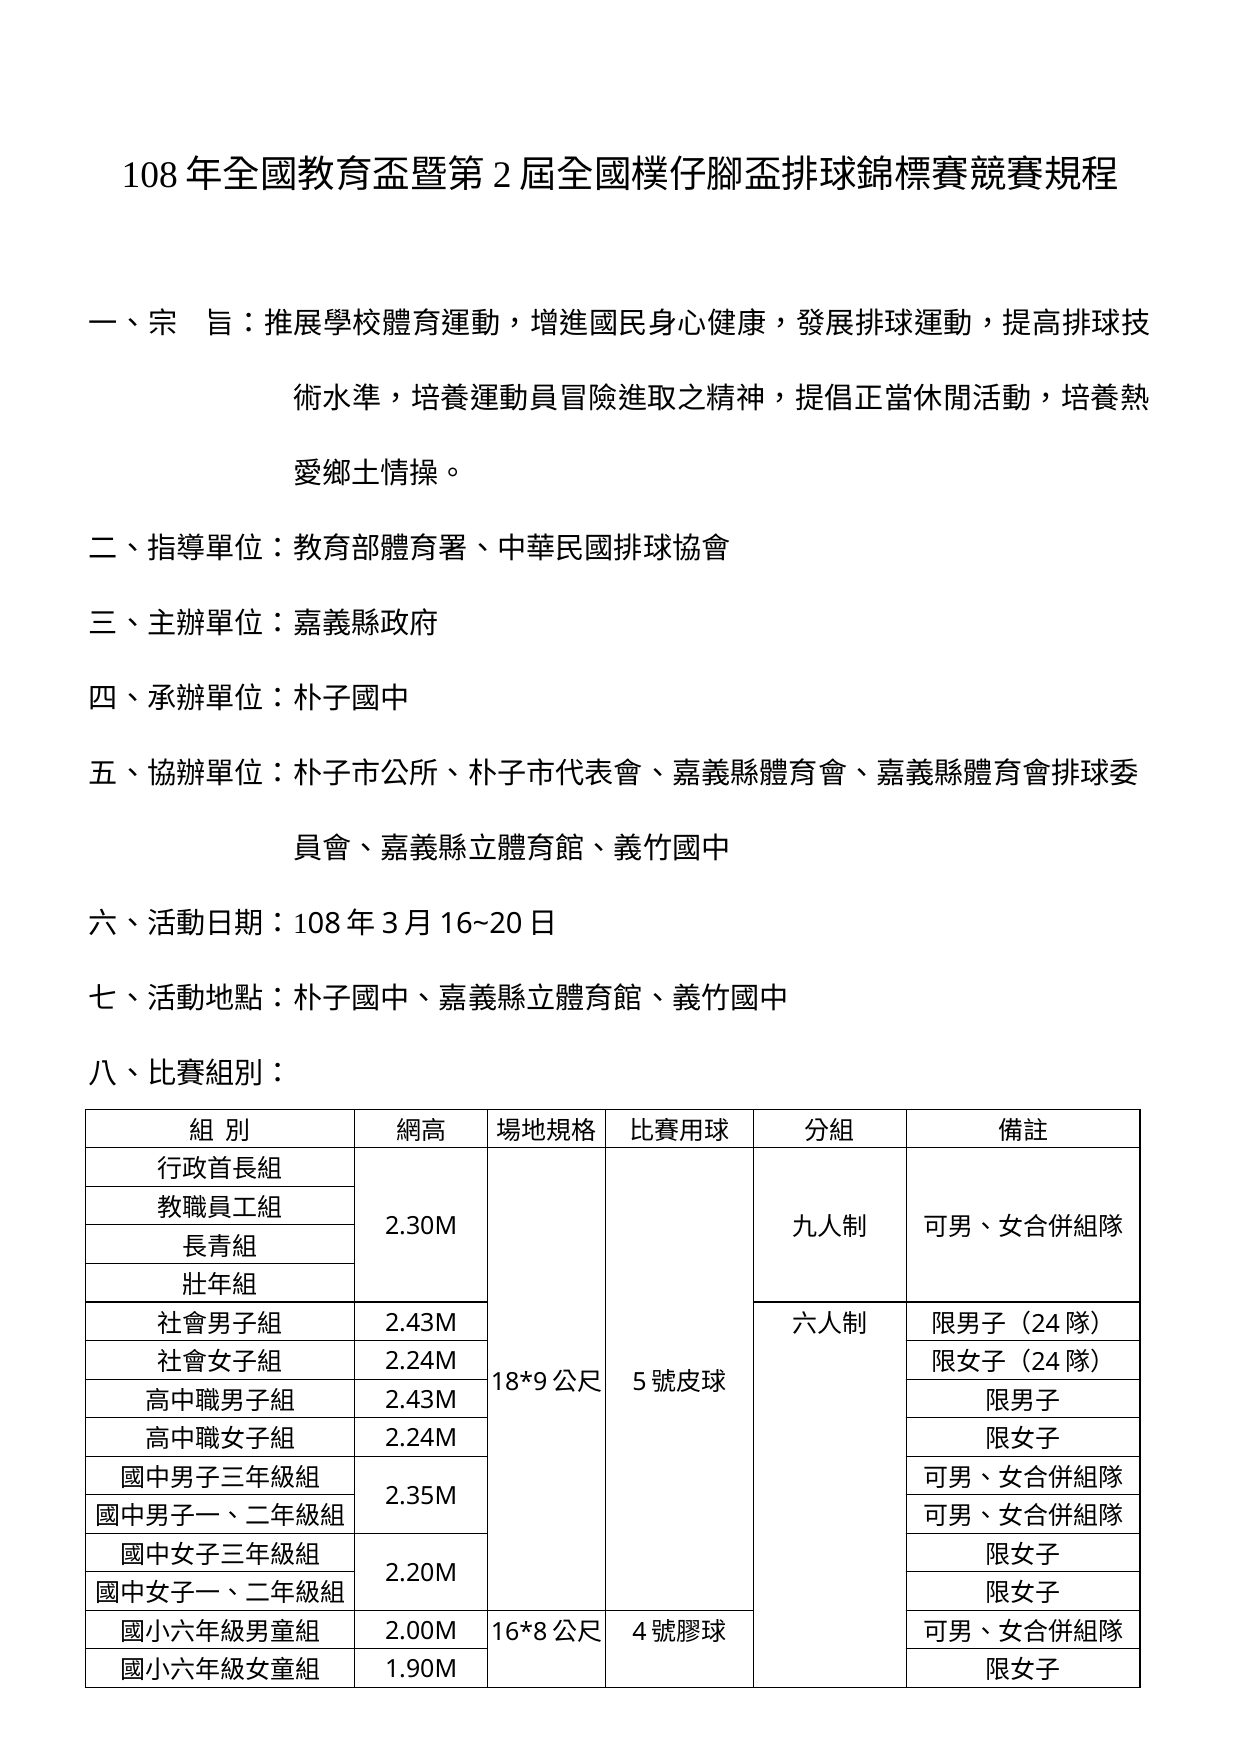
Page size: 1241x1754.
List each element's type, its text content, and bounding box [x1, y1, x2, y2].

table_cell [355, 1418, 487, 1456]
table_cell 限女子 [907, 1418, 1139, 1456]
table_cell 教職員工組 [86, 1187, 354, 1224]
table_cell [355, 1649, 487, 1687]
table_cell [355, 1457, 487, 1533]
table_cell 國小六年級男童組 [86, 1611, 354, 1648]
table_cell 可男、女合併組隊 [907, 1495, 1139, 1533]
text 六、活動日期：108年3月16~20日 [89, 884, 1152, 959]
table_cell [355, 1534, 487, 1610]
text 四、承辦單位：朴子國中 [89, 659, 1152, 734]
text 二、指導單位：教育部體育署、中華民國排球協會 [89, 509, 1152, 584]
table_cell 社會女子組 [86, 1341, 354, 1378]
table_header 組 別 [86, 1110, 354, 1147]
table_cell 限女子 [907, 1534, 1139, 1571]
table_cell 2.30M [355, 1148, 487, 1301]
table_cell 高中職男子組 [86, 1380, 354, 1417]
table_cell 長青組 [86, 1225, 354, 1263]
table_cell 國中女子三年級組 [86, 1534, 354, 1571]
text 三、主辦單位：嘉義縣政府 [89, 584, 1152, 659]
table_header 分組 [754, 1110, 906, 1147]
table_cell [355, 1611, 487, 1648]
table_cell 5號皮球 [606, 1148, 753, 1610]
table_cell [355, 1380, 487, 1417]
table_cell 國小六年級女童組 [86, 1649, 354, 1687]
table_cell 限女子 [907, 1649, 1139, 1687]
table_cell 行政首長組 [86, 1148, 354, 1186]
table_cell 16*8公尺 [488, 1611, 605, 1687]
table_header 場地規格 [488, 1110, 605, 1147]
text 七、活動地點：朴子國中、嘉義縣立體育館、義竹國中 [89, 959, 1152, 1034]
text 八、比賽組別： [89, 1034, 1150, 1109]
table_header 網高 [355, 1110, 487, 1147]
table_cell 限男子 [907, 1380, 1139, 1417]
table_cell 限女子 [907, 1572, 1139, 1610]
table_cell 國中女子一、二年級組 [86, 1572, 354, 1610]
table_header 備註 [907, 1110, 1139, 1147]
table_cell 高中職女子組 [86, 1418, 354, 1456]
text 一、宗 旨：推展學校體育運動，增進國民身心健康，發展排球運動，提高排球技術水準，培養運動員冒險進取之精神，提倡正當休閒活動，培養熱愛鄉土情操。 [89, 284, 1152, 509]
table_header 比賽用球 [606, 1110, 753, 1147]
table_cell 可男、女合併組隊 [907, 1148, 1139, 1301]
table_cell 國中男子一、二年級組 [86, 1495, 354, 1533]
text 五、協辦單位：朴子市公所、朴子市代表會、嘉義縣體育會、嘉義縣體育會排球委員會、嘉義縣立體育館、義竹國中 [89, 734, 1152, 884]
table_cell 18*9公尺 [488, 1148, 605, 1610]
table_cell 六人制 [754, 1303, 906, 1687]
table_cell 限女子（24隊） [907, 1341, 1139, 1378]
table_cell [355, 1303, 487, 1340]
text 108年全國教育盃暨第2屆全國樸仔腳盃排球錦標賽競賽規程 [89, 134, 1152, 209]
table_cell 國中男子三年級組 [86, 1457, 354, 1494]
table_cell 可男、女合併組隊 [907, 1611, 1139, 1648]
table_cell 可男、女合併組隊 [907, 1457, 1139, 1494]
table_cell 九人制 [754, 1148, 906, 1301]
table_cell 4號膠球 [606, 1611, 753, 1687]
table_cell 壯年組 [86, 1264, 354, 1301]
table_cell 限男子（24隊） [907, 1303, 1139, 1340]
table_cell 2.24M [355, 1341, 487, 1378]
table_cell 社會男子組 [86, 1303, 354, 1340]
